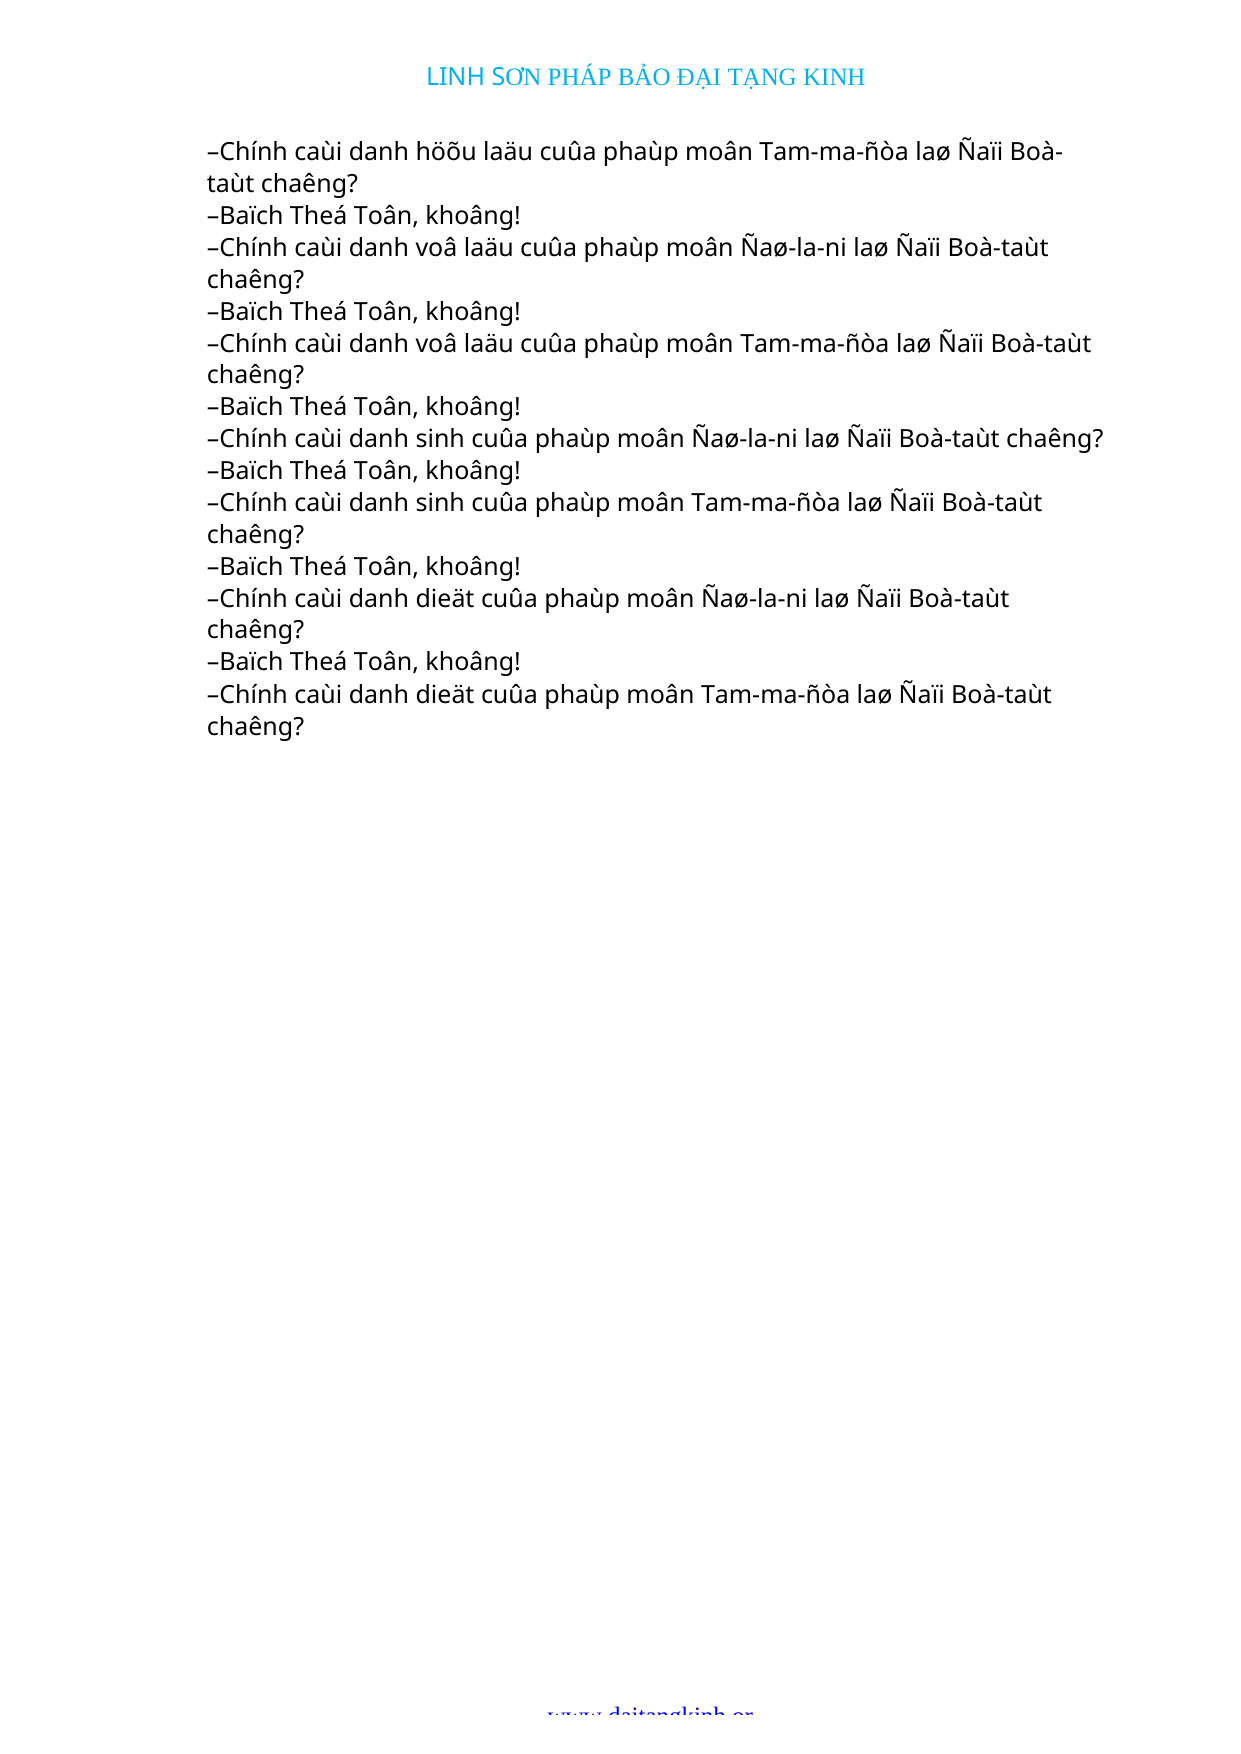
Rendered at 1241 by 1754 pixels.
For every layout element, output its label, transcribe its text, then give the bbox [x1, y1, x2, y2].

text –Baïch Theá Toân, khoâng! [207, 550, 1105, 582]
text –Baïch Theá Toân, khoâng! [207, 390, 1105, 422]
text –Baïch Theá Toân, khoâng! [207, 454, 1105, 486]
text –Chính caùi danh voâ laäu cuûa phaùp moân Ñaø-la-ni laø Ñaïi Boà-taùt chaêng? [207, 231, 1105, 295]
text –Baïch Theá Toân, khoâng! [207, 295, 1105, 327]
text –Baïch Theá Toân, khoâng! [207, 199, 1105, 231]
text –Chính caùi danh dieät cuûa phaùp moân Tam-ma-ñòa laø Ñaïi Boà-taùt chaêng? [207, 677, 1105, 742]
text –Chính caùi danh dieät cuûa phaùp moân Ñaø-la-ni laø Ñaïi Boà-taùt chaêng? [207, 582, 1105, 645]
text –Chính caùi danh voâ laäu cuûa phaùp moân Tam-ma-ñòa laø Ñaïi Boà-taùt chaêng? [207, 327, 1105, 390]
text –Chính caùi danh höõu laäu cuûa phaùp moân Tam-ma-ñòa laø Ñaïi Boà-taùt chaêng? [207, 135, 1105, 199]
text –Chính caùi danh sinh cuûa phaùp moân Ñaø-la-ni laø Ñaïi Boà-taùt chaêng? [207, 422, 1105, 454]
text –Baïch Theá Toân, khoâng! [207, 645, 1105, 677]
text –Chính caùi danh sinh cuûa phaùp moân Tam-ma-ñòa laø Ñaïi Boà-taùt chaêng? [207, 486, 1105, 550]
